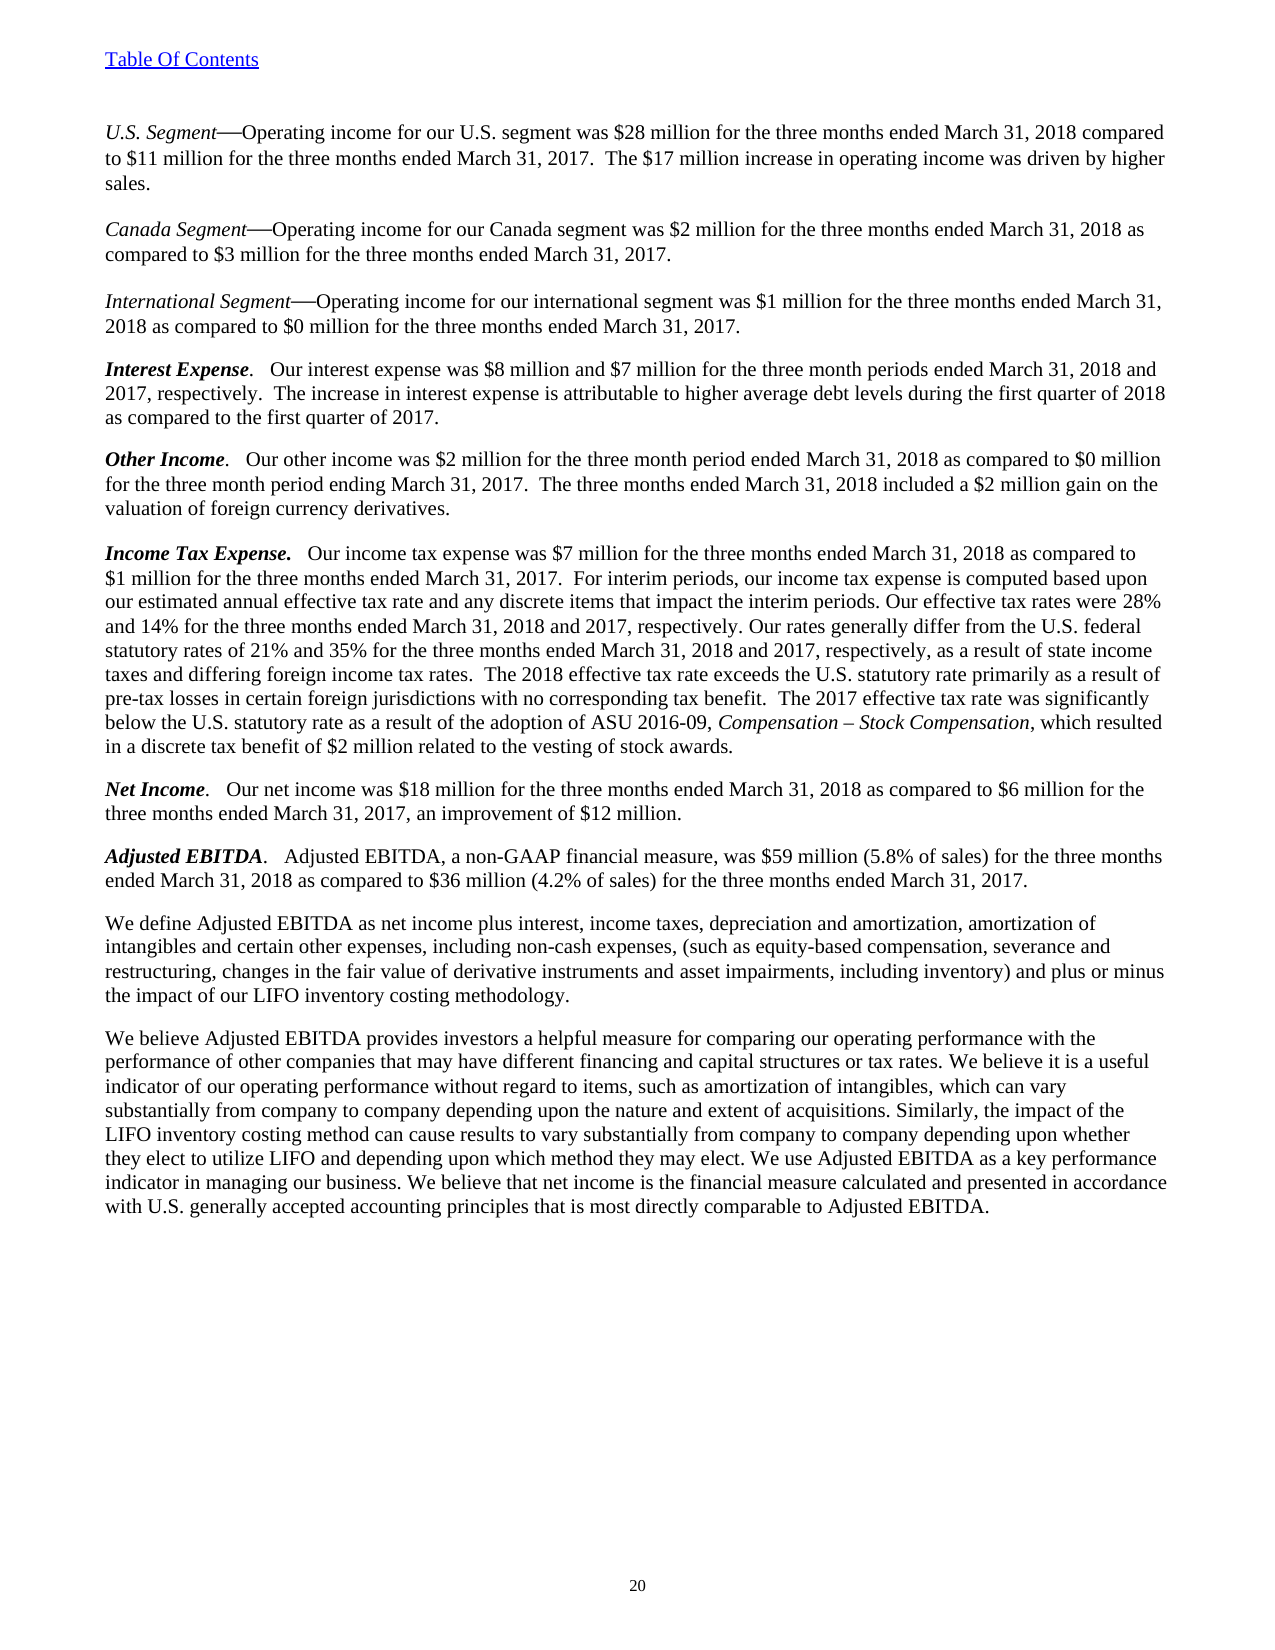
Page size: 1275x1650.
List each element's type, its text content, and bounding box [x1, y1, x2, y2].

text Interest Expense. Our interest expense was $8 million and $7 million for the three month periods ended March 31, 2018 and 2017, respectively. The increase in interest expense is attributable to higher average debt levels during the first quarter of 2018 as compared to the first quarter of 2017. [105, 356, 1170, 429]
text U.S. Segment—Operating income for our U.S. segment was $28 million for the three months ended March 31, 2018 compared to $11 million for the three months ended March 31, 2017. The $17 million increase in operating income was driven by higher sales. [105, 116, 1170, 194]
text Net Income. Our net income was $18 million for the three months ended March 31, 2018 as compared to $6 million for the three months ended March 31, 2017, an improvement of $12 million. [105, 777, 1170, 825]
text We define Adjusted EBITDA as net income plus interest, income taxes, depreciation and amortization, amortization of intangibles and certain other expenses, including non-cash expenses, (such as equity-based compensation, severance and restructuring, changes in the fair value of derivative instruments and asset impairments, including inventory) and plus or minus the impact of our LIFO inventory costing methodology. [105, 910, 1170, 1007]
text We believe Adjusted EBITDA provides investors a helpful measure for comparing our operating performance with the performance of other companies that may have different financing and capital structures or tax rates. We believe it is a useful indicator of our operating performance without regard to items, such as amortization of intangibles, which can vary substantially from company to company depending upon the nature and extent of acquisitions. Similarly, the impact of the LIFO inventory costing method can cause results to vary substantially from company to company depending upon whether they elect to utilize LIFO and depending upon which method they may elect. We use Adjusted EBITDA as a key performance indicator in managing our business. We believe that net income is the financial measure calculated and presented in accordance with U.S. generally accepted accounting principles that is most directly comparable to Adjusted EBITDA. [105, 1025, 1170, 1218]
text Canada Segment—Operating income for our Canada segment was $2 million for the three months ended March 31, 2018 as compared to $3 million for the three months ended March 31, 2017. [105, 213, 1170, 266]
text Income Tax Expense. Our income tax expense was $7 million for the three months ended March 31, 2018 as compared to $1 million for the three months ended March 31, 2017. For interim periods, our income tax expense is computed based upon our estimated annual effective tax rate and any discrete items that impact the interim periods. Our effective tax rates were 28% and 14% for the three months ended March 31, 2018 and 2017, respectively. Our rates generally differ from the U.S. federal statutory rates of 21% and 35% for the three months ended March 31, 2018 and 2017, respectively, as a result of state income taxes and differing foreign income tax rates. The 2018 effective tax rate exceeds the U.S. statutory rate primarily as a result of pre-tax losses in certain foreign jurisdictions with no corresponding tax benefit. The 2017 effective tax rate was significantly below the U.S. statutory rate as a result of the adoption of ASU 2016-09, Compensation – Stock Compensation, which resulted in a discrete tax benefit of $2 million related to the vesting of stock awards. [105, 541, 1170, 758]
text Other Income. Our other income was $2 million for the three month period ended March 31, 2018 as compared to $0 million for the three month period ending March 31, 2017. The three months ended March 31, 2018 included a $2 million gain on the valuation of foreign currency derivatives. [105, 447, 1170, 519]
text Adjusted EBITDA. Adjusted EBITDA, a non-GAAP financial measure, was $59 million (5.8% of sales) for the three months ended March 31, 2018 as compared to $36 million (4.2% of sales) for the three months ended March 31, 2017. [105, 843, 1170, 892]
text International Segment—Operating income for our international segment was $1 million for the three months ended March 31, 2018 as compared to $0 million for the three months ended March 31, 2017. [105, 285, 1170, 338]
